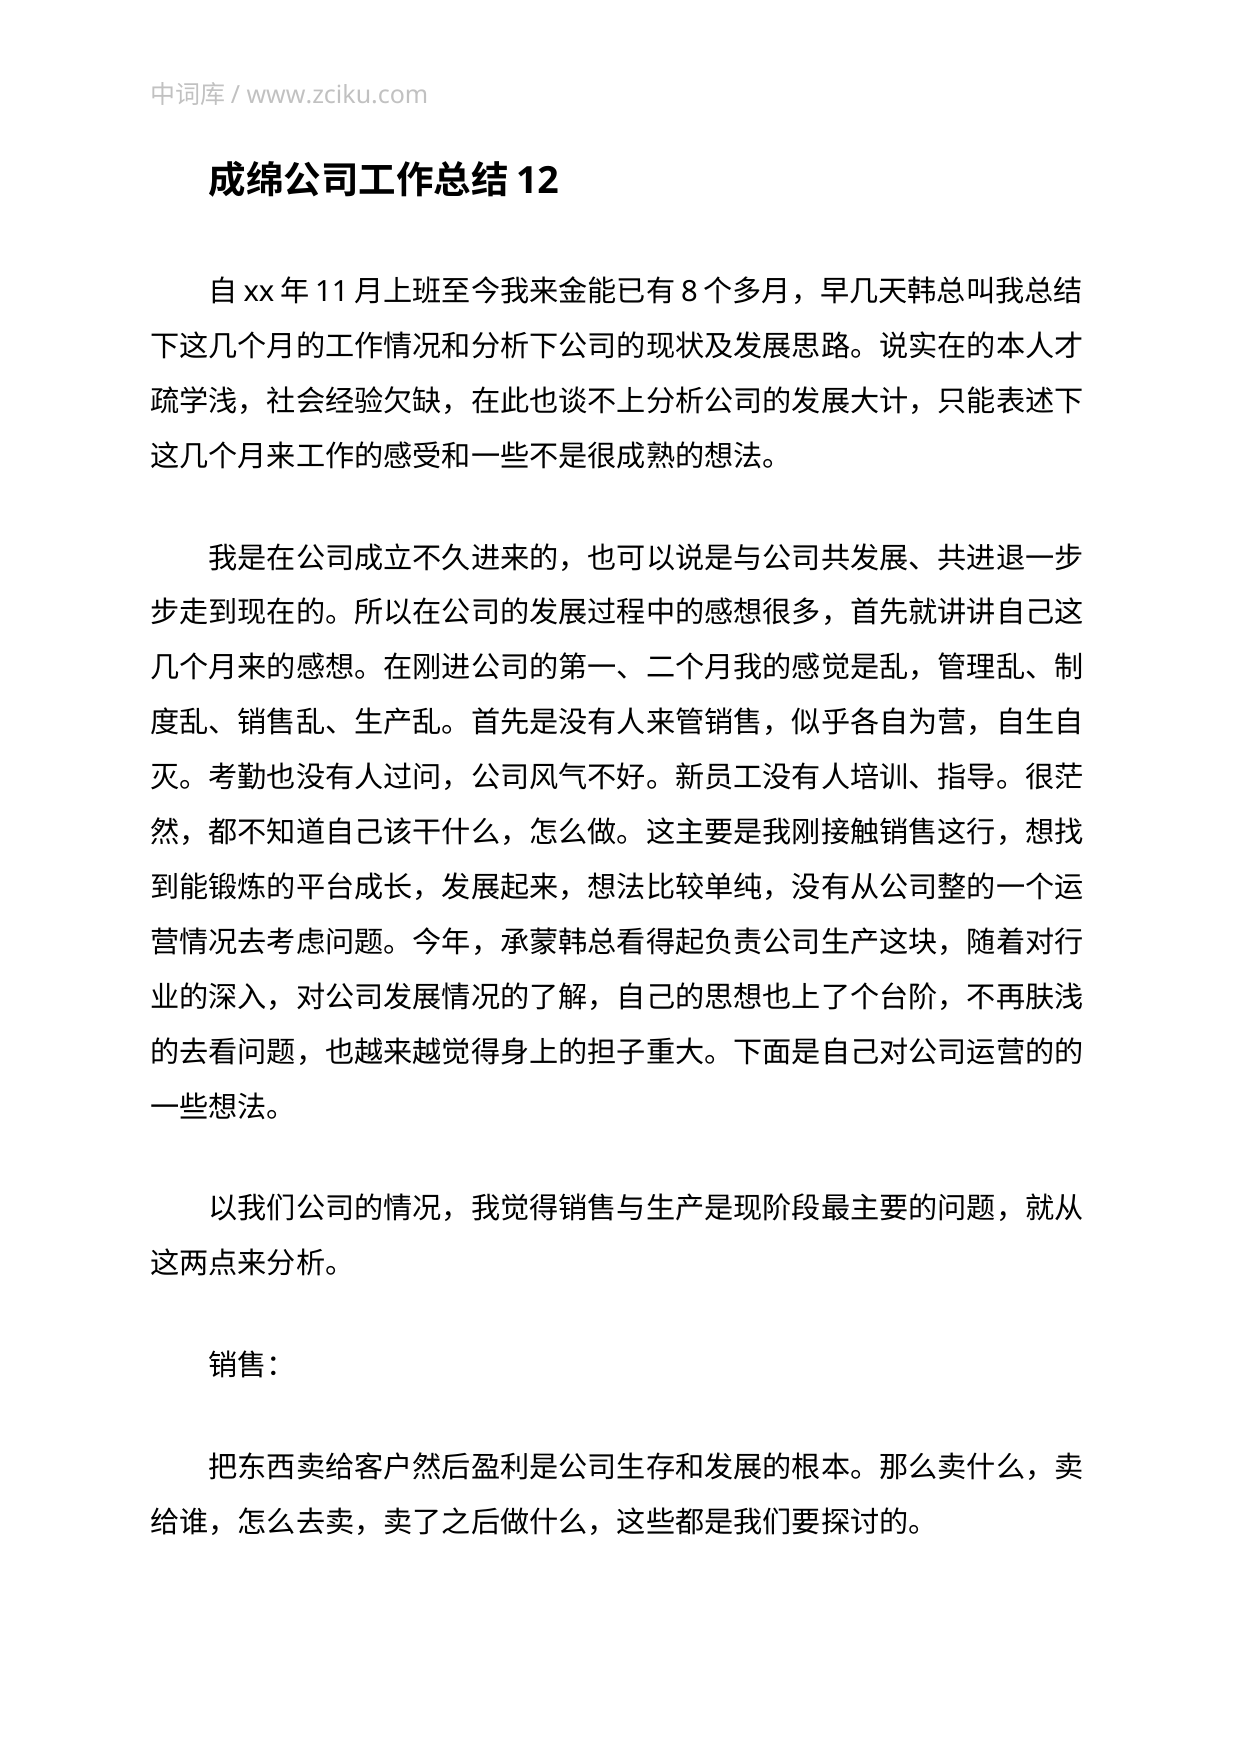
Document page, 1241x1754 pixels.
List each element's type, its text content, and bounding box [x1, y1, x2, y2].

text 成绵公司工作总结12 [150, 150, 1090, 204]
text 销售： [150, 1342, 1090, 1384]
text 把东西卖给客户然后盈利是公司生存和发展的根本。那么卖什么，卖给谁，怎么去卖，卖了之后做什么，这些都是我们要探讨的。 [150, 1443, 1090, 1541]
text 自xx年11月上班至今我来金能已有8个多月，早几天韩总叫我总结下这几个月的工作情况和分析下公司的现状及发展思路。说实在的本人才疏学浅，社会经验欠缺，在此也谈不上分析公司的发展大计，只能表述下这几个月来工作的感受和一些不是很成熟的想法。 [150, 268, 1090, 475]
text 我是在公司成立不久进来的，也可以说是与公司共发展、共进退一步步走到现在的。所以在公司的发展过程中的感想很多，首先就讲讲自己这几个月来的感想。在刚进公司的第一、二个月我的感觉是乱，管理乱、制度乱、销售乱、生产乱。首先是没有人来管销售，似乎各自为营，自生自灭。考勤也没有人过问，公司风气不好。新员工没有人培训、指导。很茫然，都不知道自己该干什么，怎么做。这主要是我刚接触销售这行，想找到能锻炼的平台成长，发展起来，想法比较单纯，没有从公司整的一个运营情况去考虑问题。今年，承蒙韩总看得起负责公司生产这块，随着对行业的深入，对公司发展情况的了解，自己的思想也上了个台阶，不再肤浅的去看问题，也越来越觉得身上的担子重大。下面是自己对公司运营的的一些想法。 [150, 534, 1090, 1125]
text 以我们公司的情况，我觉得销售与生产是现阶段最主要的问题，就从这两点来分析。 [150, 1185, 1090, 1282]
